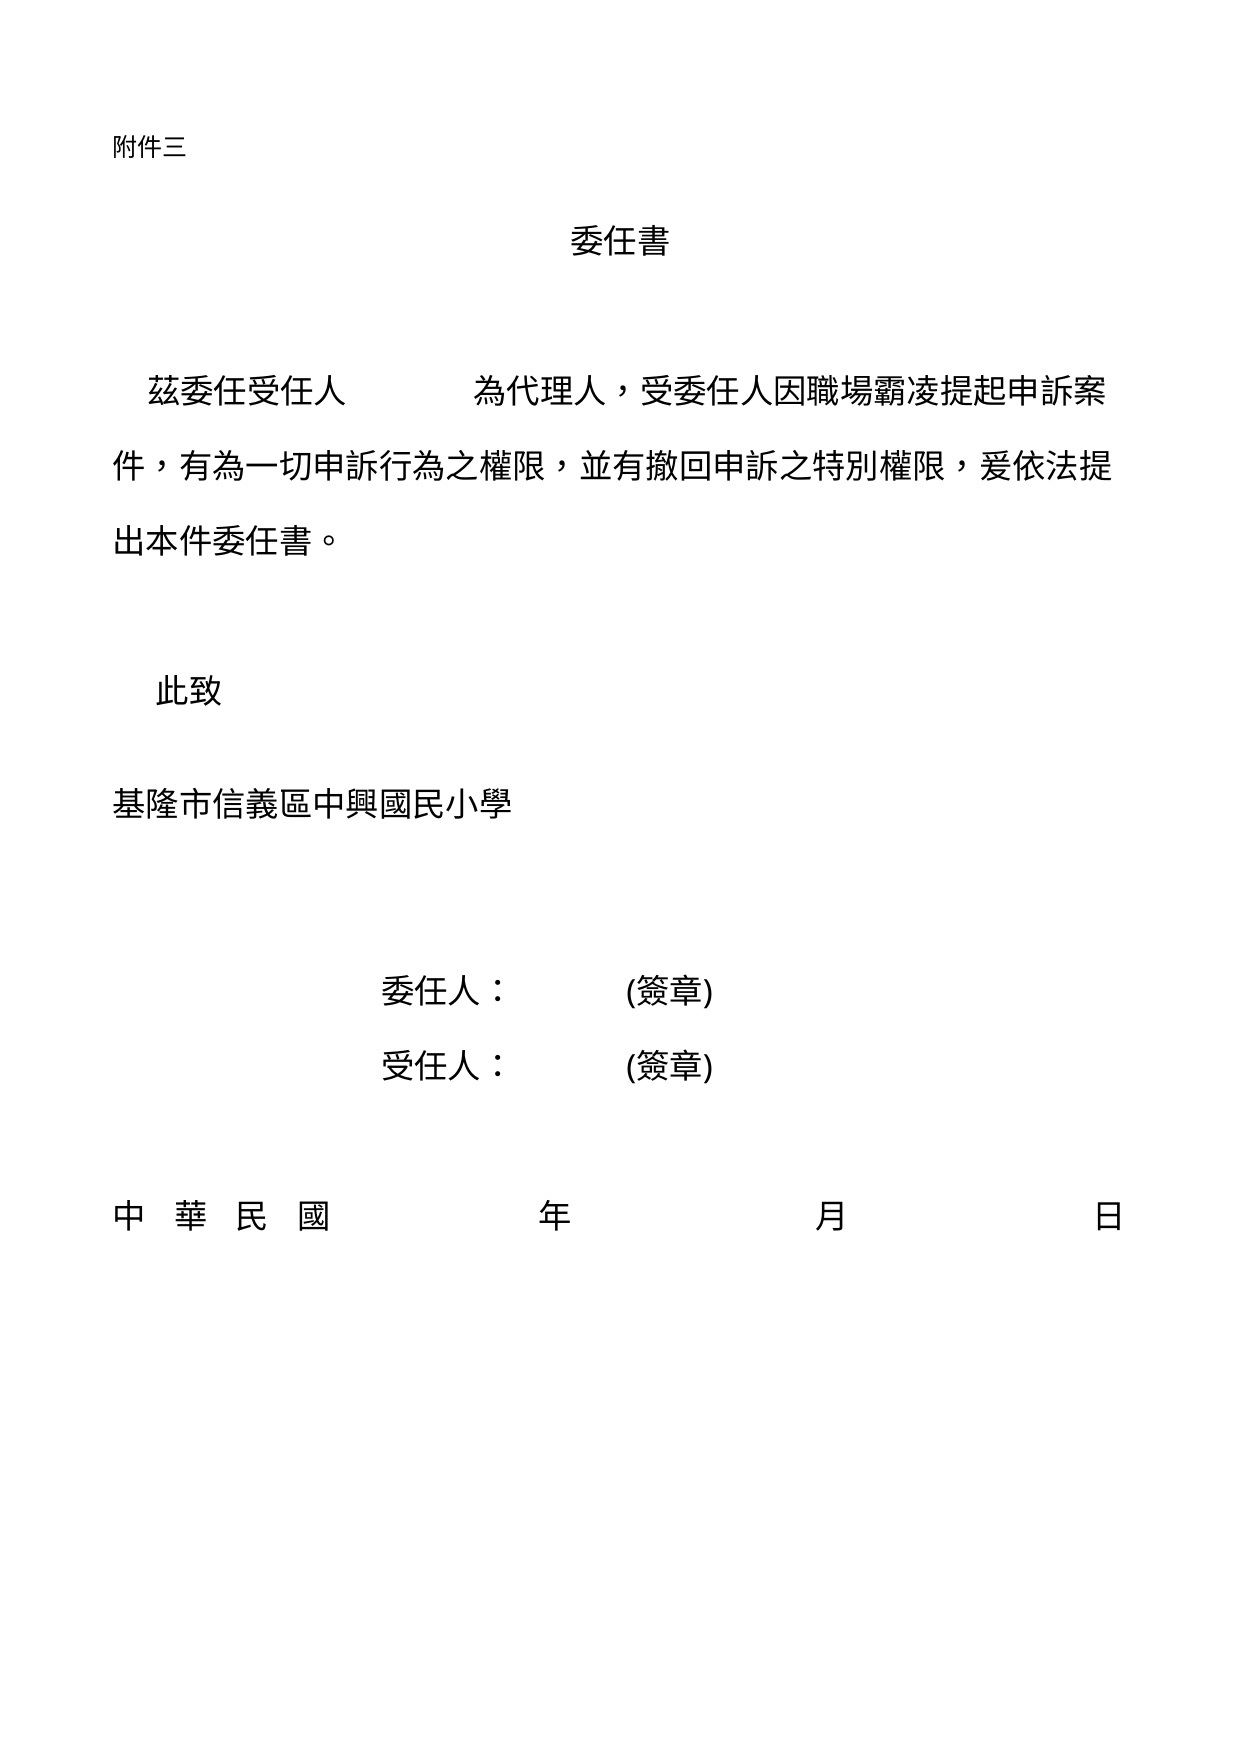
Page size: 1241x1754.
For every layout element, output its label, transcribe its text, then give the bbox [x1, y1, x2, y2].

text 中華民國 年 月 日 [112, 1177, 1128, 1252]
text 委任書 [112, 202, 1128, 277]
text 附件三 [112, 127, 1128, 164]
text 此致 [112, 652, 1128, 727]
text 基隆市信義區中興國民小學 [112, 764, 1128, 839]
text 茲委任受任人 為代理人，受委任人因職場霸凌提起申訴案件，有為一切申訴行為之權限，並有撤回申訴之特別權限，爰依法提出本件委任書。 [112, 352, 1128, 577]
text 受任人： (簽章) [112, 1027, 1128, 1102]
text 委任人： (簽章) [112, 952, 1128, 1027]
